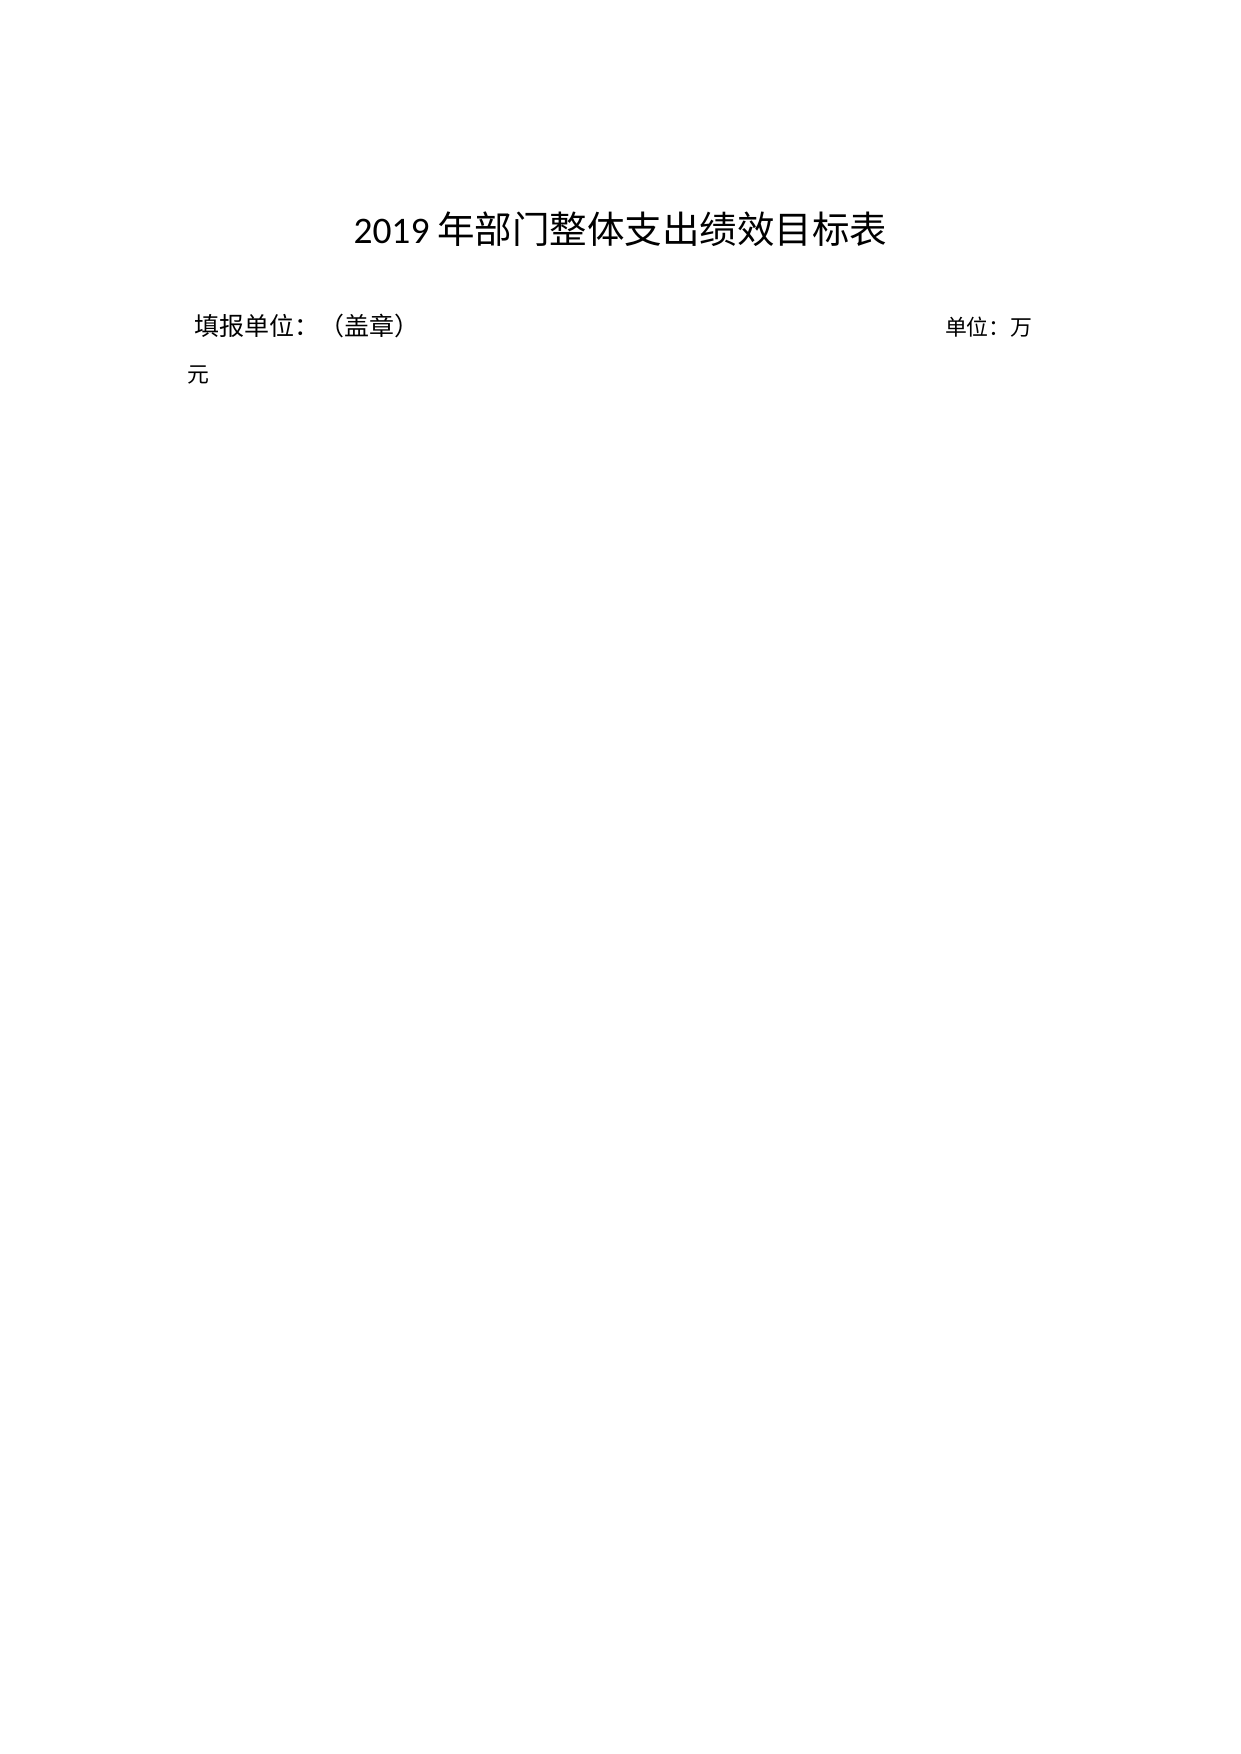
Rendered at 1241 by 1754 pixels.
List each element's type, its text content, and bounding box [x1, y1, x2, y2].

text 2019年部门整体支出绩效目标表 [187, 194, 1053, 259]
text 填报单位：（盖章） 单位：万元 [187, 292, 1053, 389]
